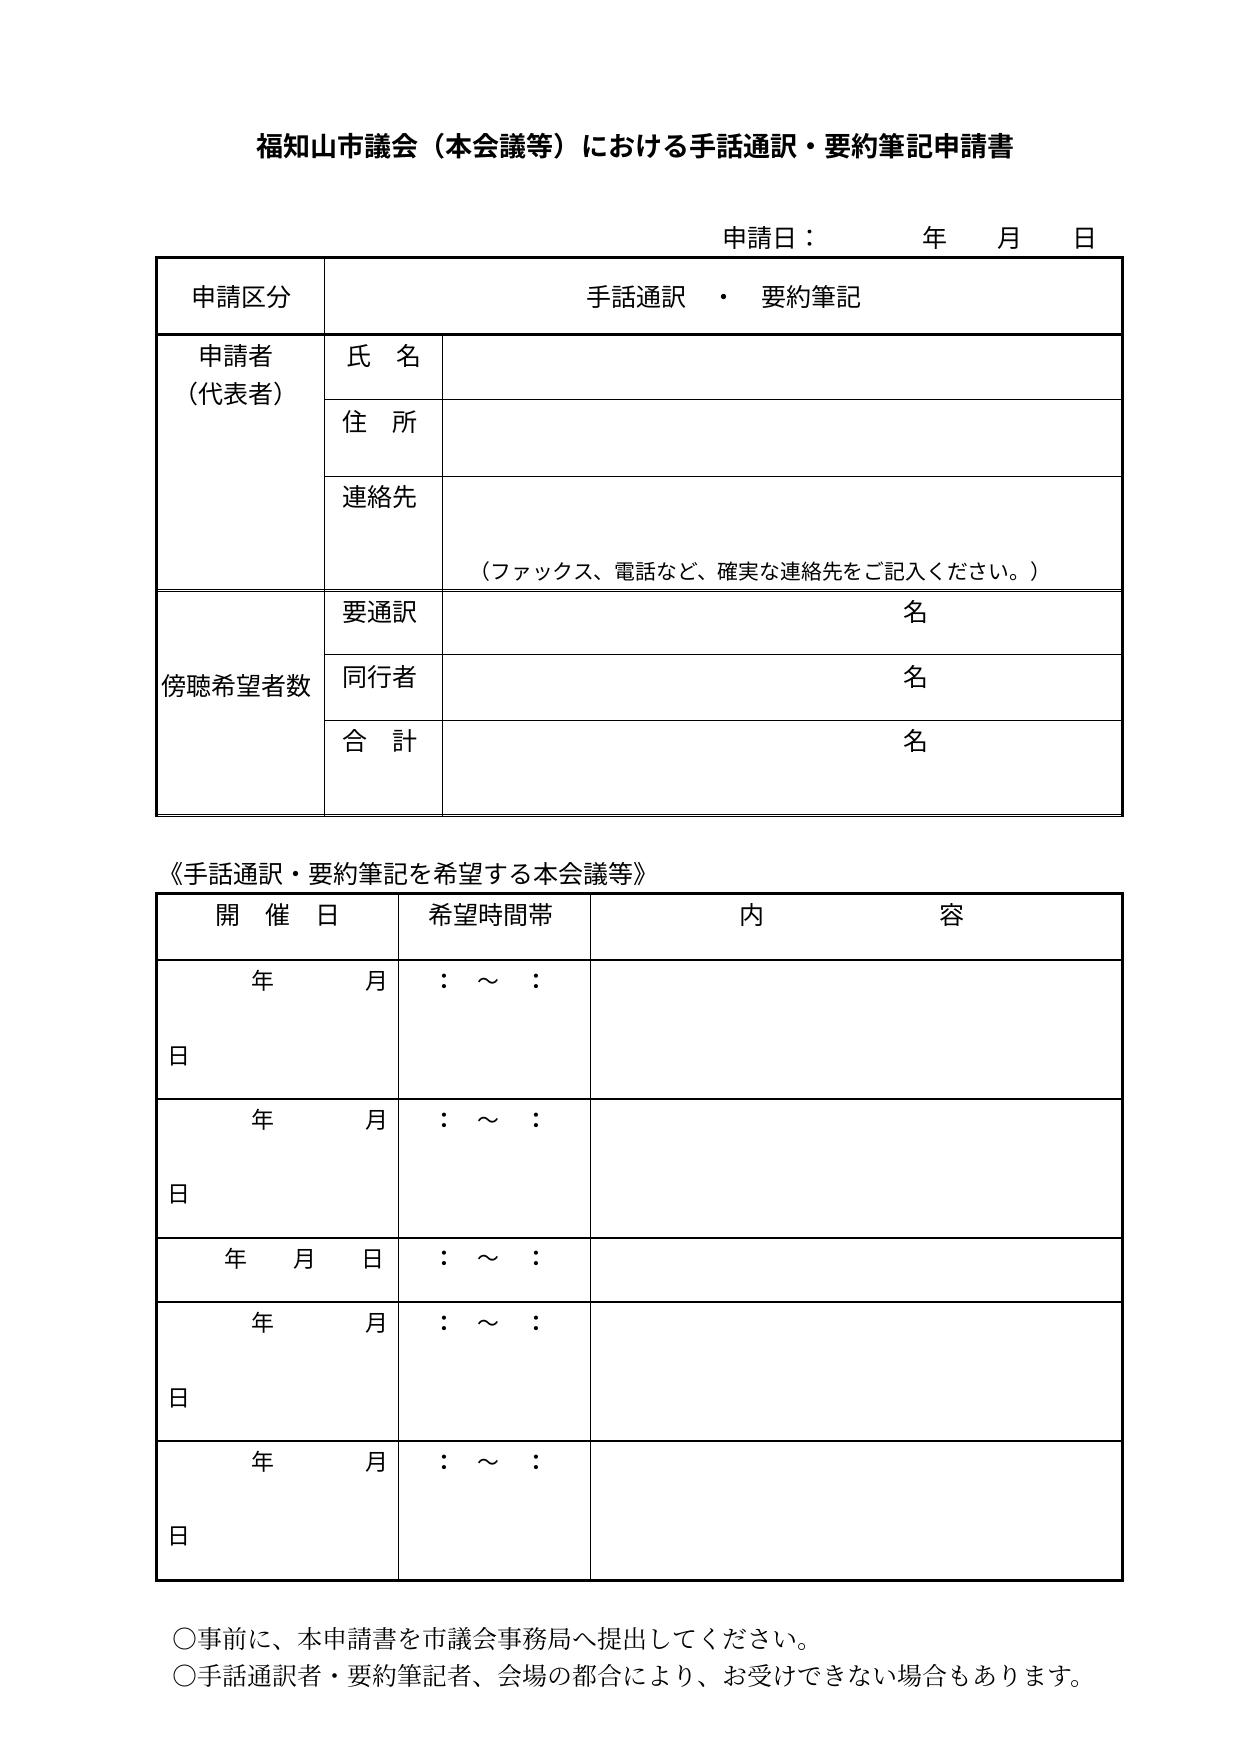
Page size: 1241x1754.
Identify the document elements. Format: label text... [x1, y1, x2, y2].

table_cell 希望時間帯 [399, 895, 590, 959]
table_cell [443, 400, 1121, 476]
table_cell 年 月 日 [158, 1100, 398, 1237]
table_header 申請区分 [158, 259, 324, 333]
table_cell 内 容 [591, 895, 1121, 959]
table_cell 《手話通訳・要約筆記を希望する本会議等》 [157, 817, 1122, 892]
table_cell [591, 1303, 1121, 1440]
table_cell （ファックス、電話など、確実な連絡先をご記入ください。） [443, 477, 1121, 589]
table_cell ： ～ ： [399, 961, 590, 1098]
table_header 手話通訳 ・ 要約筆記 [325, 259, 1121, 333]
table_cell [443, 336, 1121, 399]
text 福知山市議会（本会議等）における手話通訳・要約筆記申請書 [148, 107, 1122, 181]
table_cell 名 [443, 721, 1121, 814]
table_cell 年 月 日 [158, 961, 398, 1098]
table_cell 要通訳 [325, 592, 442, 654]
table_cell 年 月 日 [158, 1442, 398, 1578]
table_cell 同行者 [325, 655, 442, 720]
table_cell [591, 1100, 1121, 1237]
table_cell ： ～ ： [399, 1303, 590, 1440]
table_cell [591, 1442, 1121, 1578]
table_cell 申請者 （代表者） [158, 336, 324, 589]
text ○手話通訳者・要約筆記者、会場の都合により、お受けできない場合もあります。 [148, 1656, 1122, 1693]
table_cell 名 [443, 592, 1121, 654]
table_cell 開 催 日 [158, 895, 398, 959]
table_cell 年 月 日 [158, 1239, 398, 1301]
table_cell 傍聴希望者数 [158, 592, 324, 814]
table_cell 氏 名 [325, 336, 442, 399]
text 申請日： 年 月 日 [148, 218, 1122, 256]
table_cell 年 月 日 [158, 1303, 398, 1440]
text ○事前に、本申請書を市議会事務局へ提出してください。 [148, 1619, 1122, 1656]
table_cell ： ～ ： [399, 1442, 590, 1578]
table_cell 名 [443, 655, 1121, 720]
table_cell 合 計 [325, 721, 442, 814]
table_cell [591, 1239, 1121, 1301]
table_cell ： ～ ： [399, 1239, 590, 1301]
table_cell 連絡先 [325, 477, 442, 589]
table_cell [591, 961, 1121, 1098]
table_cell 住 所 [325, 400, 442, 476]
table_cell ： ～ ： [399, 1100, 590, 1237]
